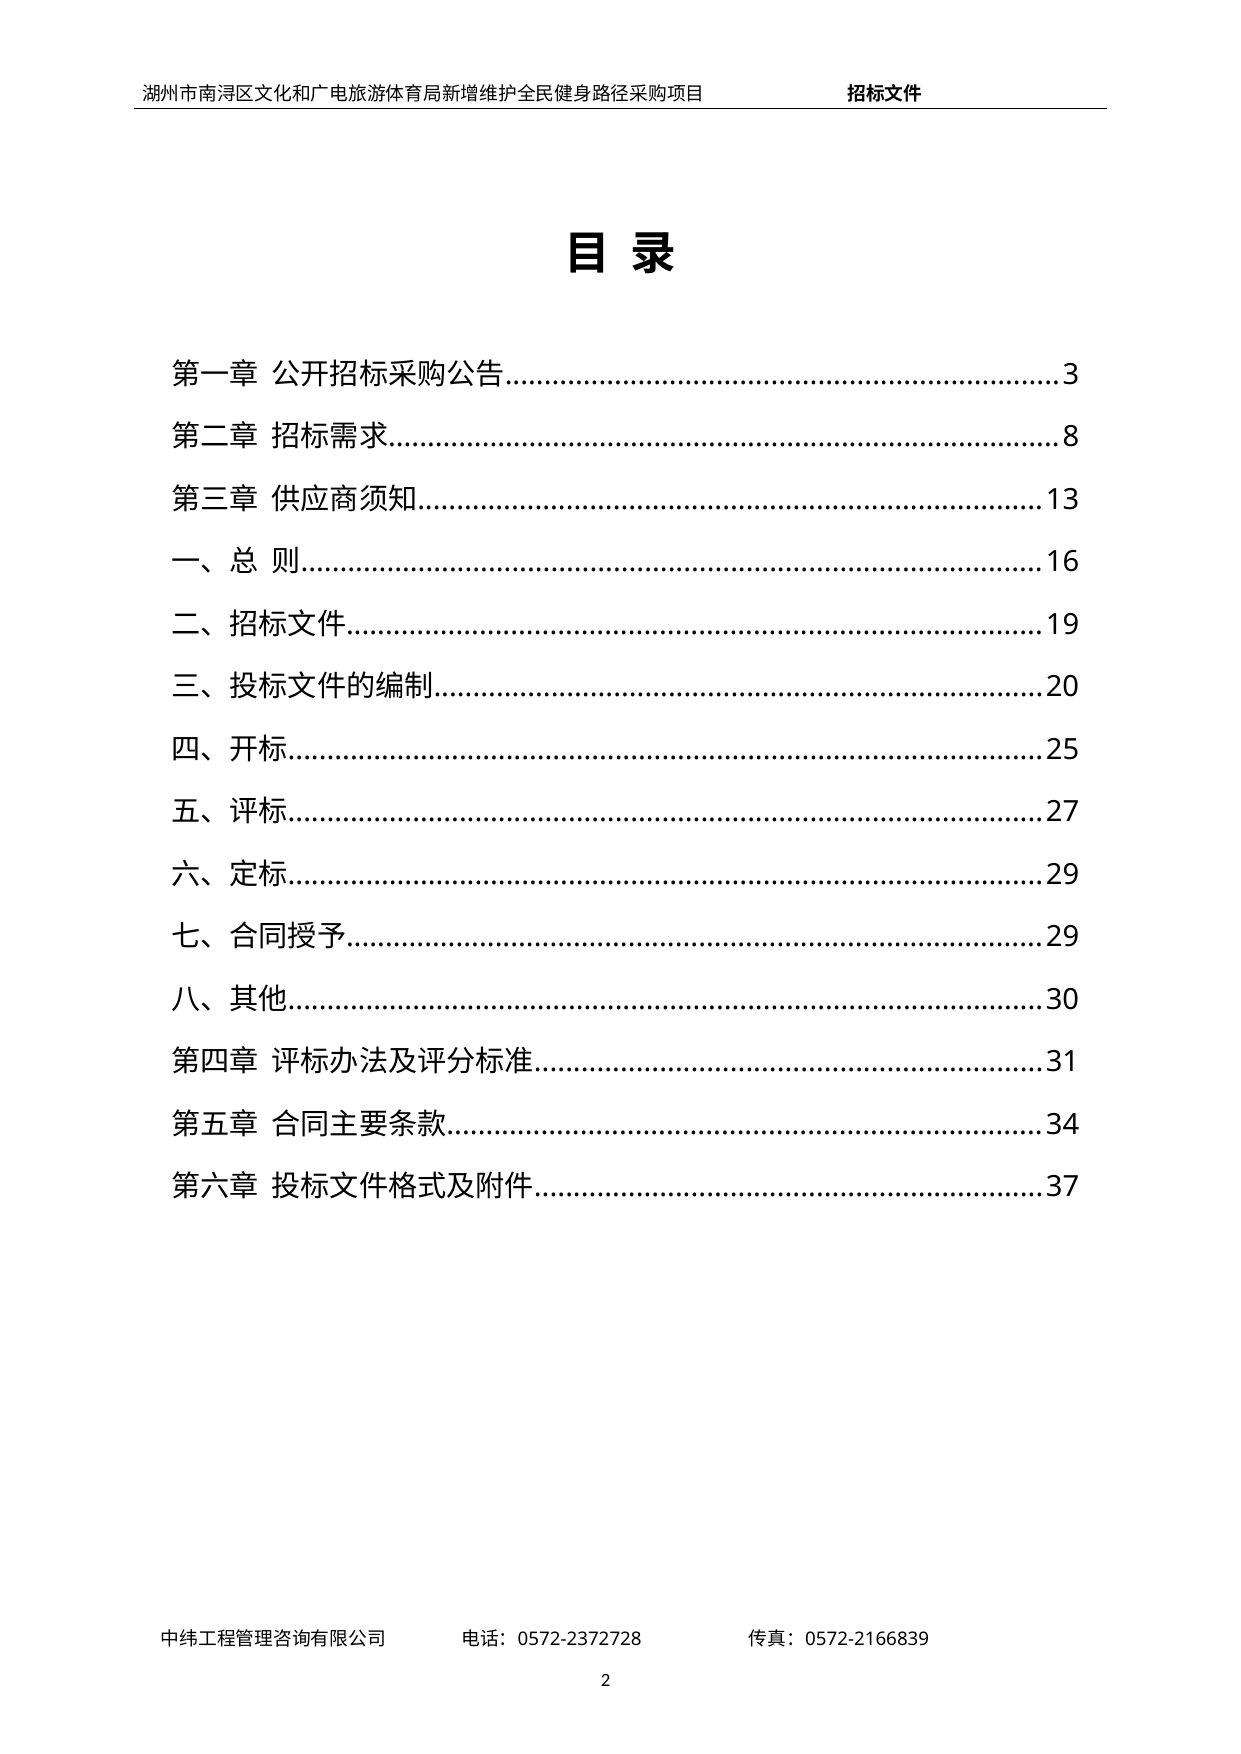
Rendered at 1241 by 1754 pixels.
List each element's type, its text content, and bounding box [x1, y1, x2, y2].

text 第五章 合同主要条款 34 [142, 1084, 1098, 1147]
text 第一章 公开招标采购公告 3 [142, 334, 1098, 397]
text 五、评标 27 [142, 772, 1098, 834]
text 七、合同授予 29 [142, 897, 1098, 959]
text 八、其他 30 [142, 959, 1098, 1022]
text 四、开标 25 [142, 709, 1098, 772]
text 二、招标文件 19 [142, 584, 1098, 647]
text 三、投标文件的编制 20 [142, 647, 1098, 709]
text 第三章 供应商须知 13 [142, 459, 1098, 522]
text 第二章 招标需求 8 [142, 397, 1098, 459]
text 第四章 评标办法及评分标准 31 [142, 1022, 1098, 1084]
text 六、定标 29 [142, 834, 1098, 897]
text 第六章 投标文件格式及附件 37 [142, 1147, 1098, 1209]
text 目 录 [142, 216, 1098, 282]
text 一、总 则 16 [142, 522, 1098, 584]
